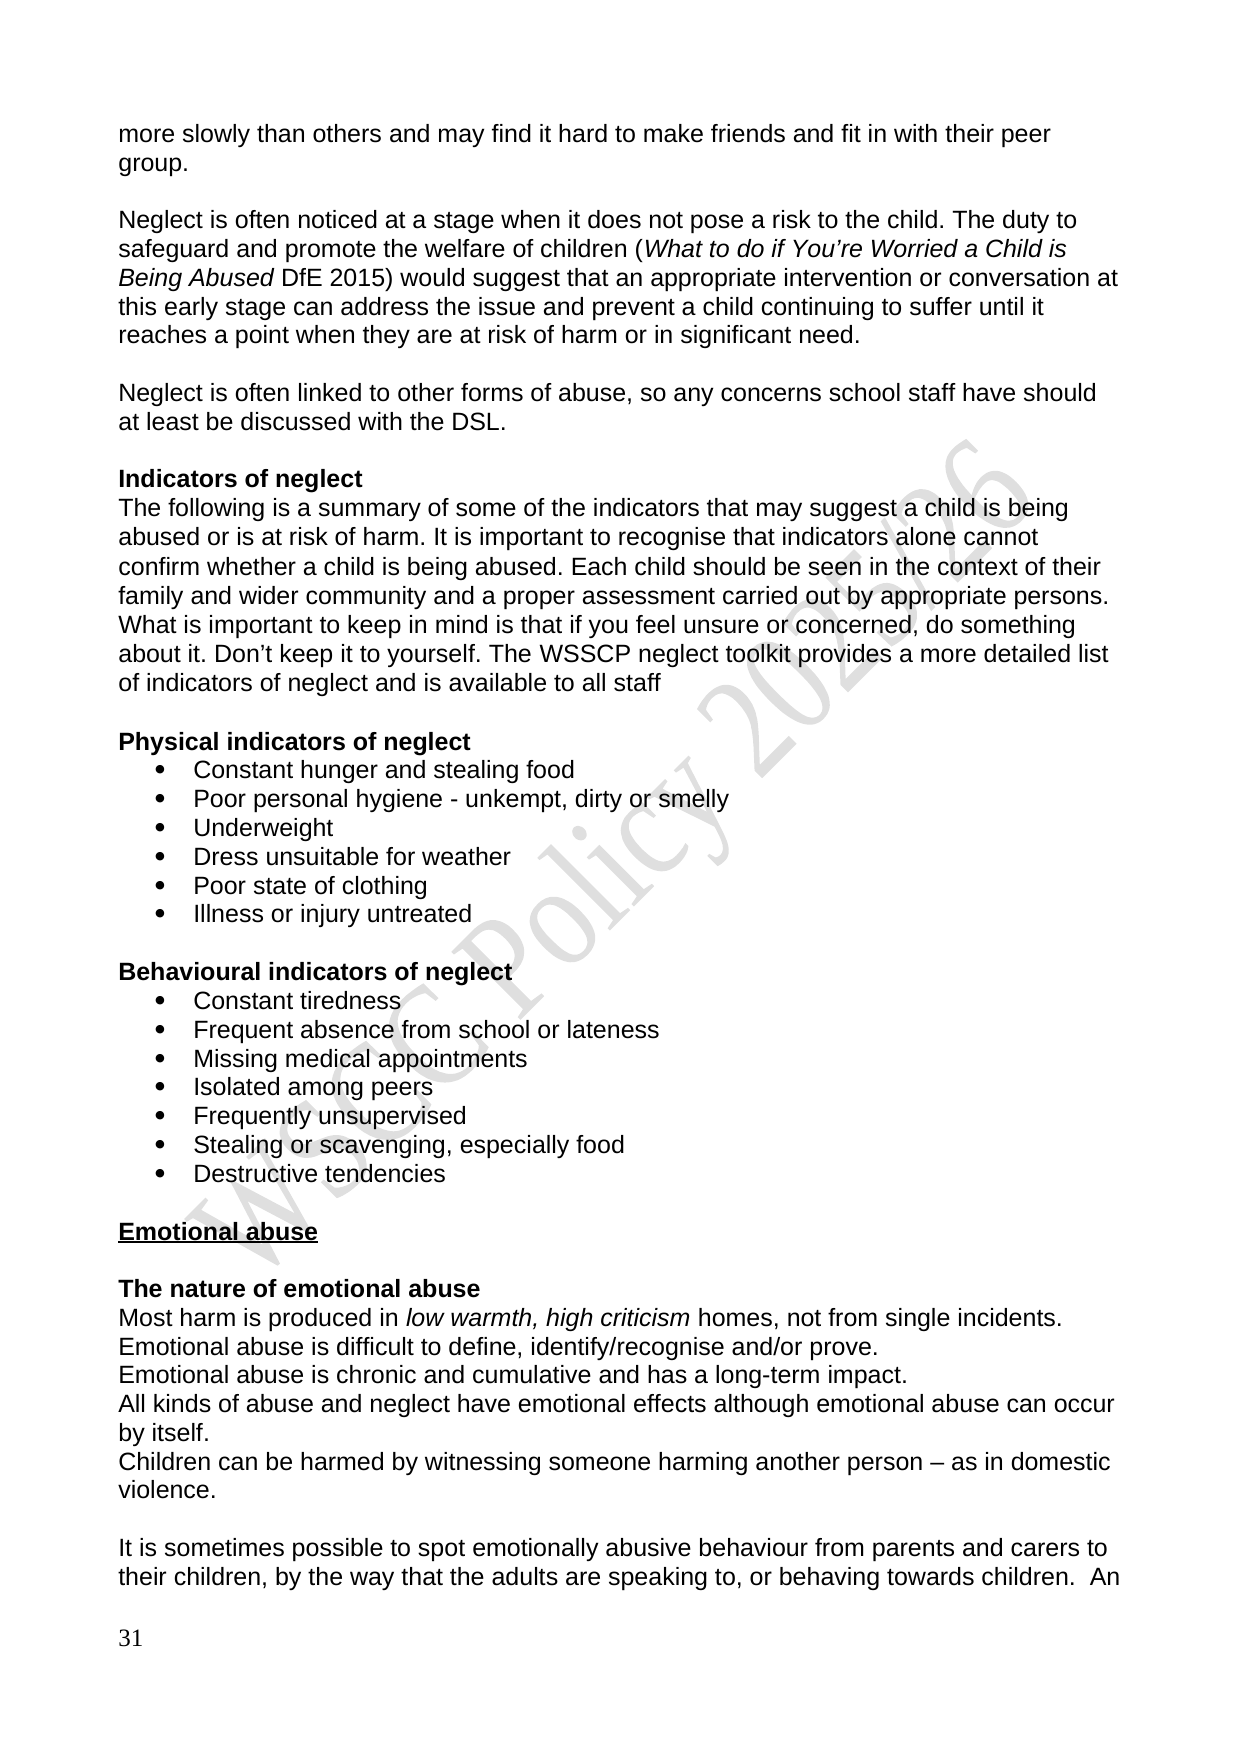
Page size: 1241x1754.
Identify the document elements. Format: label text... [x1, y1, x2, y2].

text Children can be harmed by witnessing someone harming another person – as in domestic violence. [118, 1447, 1122, 1504]
text Physical indicators of neglect [118, 726, 1122, 755]
text Indicators of neglect [118, 464, 1122, 493]
text Emotional abuse is chronic and cumulative and has a long-term impact. [118, 1360, 1122, 1389]
text Most harm is produced in low warmth, high criticism homes, not from single incidents. [118, 1303, 1122, 1332]
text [118, 1533, 1122, 1590]
text Neglect is often linked to other forms of abuse, so any concerns school staff have should at least be discussed with the DSL. [118, 378, 1122, 435]
text Behavioural indicators of neglect [118, 957, 1122, 986]
list Dress unsuitable for weather [156, 842, 1122, 871]
list Illness or injury untreated [156, 899, 1122, 928]
list Underweight [156, 813, 1122, 842]
list Poor state of clothing [156, 871, 1122, 899]
text The following is a summary of some of the indicators that may suggest a child is being abused or is at risk of harm. It is important to recognise that indicators alone cannot confirm whether a child is being abused. Each child should be seen in the context of their family and wider community and a proper assessment carried out by appropriate persons. What is important to keep in mind is that if you feel unsure or concerned, do something about it. Don’t keep it to yourself. The WSSCP neglect toolkit provides a more detailed list of indicators of neglect and is available to all staff [118, 493, 1122, 697]
list Frequent absence from school or lateness [156, 1015, 1122, 1043]
list Frequently unsupervised [156, 1101, 1122, 1130]
list Stealing or scavenging, especially food [156, 1130, 1122, 1159]
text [118, 118, 1122, 176]
list Poor personal hygiene - unkempt, dirty or smelly [156, 784, 1122, 813]
list Constant hunger and stealing food [156, 755, 1122, 784]
text Neglect is often noticed at a stage when it does not pose a risk to the child. The duty to safeguard and promote the welfare of children (What to do if You’re Worried a Child is Being Abused DfE 2015) would suggest that an appropriate intervention or conversation at this early stage can address the issue and prevent a child continuing to suffer until it reaches a point when they are at risk of harm or in significant need. [118, 205, 1122, 349]
list Isolated among peers [156, 1072, 1122, 1101]
list Constant tiredness [156, 986, 1122, 1015]
list Destructive tendencies [156, 1159, 1122, 1188]
text Emotional abuse [118, 1217, 1122, 1245]
text The nature of emotional abuse [118, 1274, 1122, 1303]
list Missing medical appointments [156, 1043, 1122, 1072]
text All kinds of abuse and neglect have emotional effects although emotional abuse can occur by itself. [118, 1389, 1122, 1447]
text Emotional abuse is difficult to define, identify/recognise and/or prove. [118, 1332, 1122, 1360]
